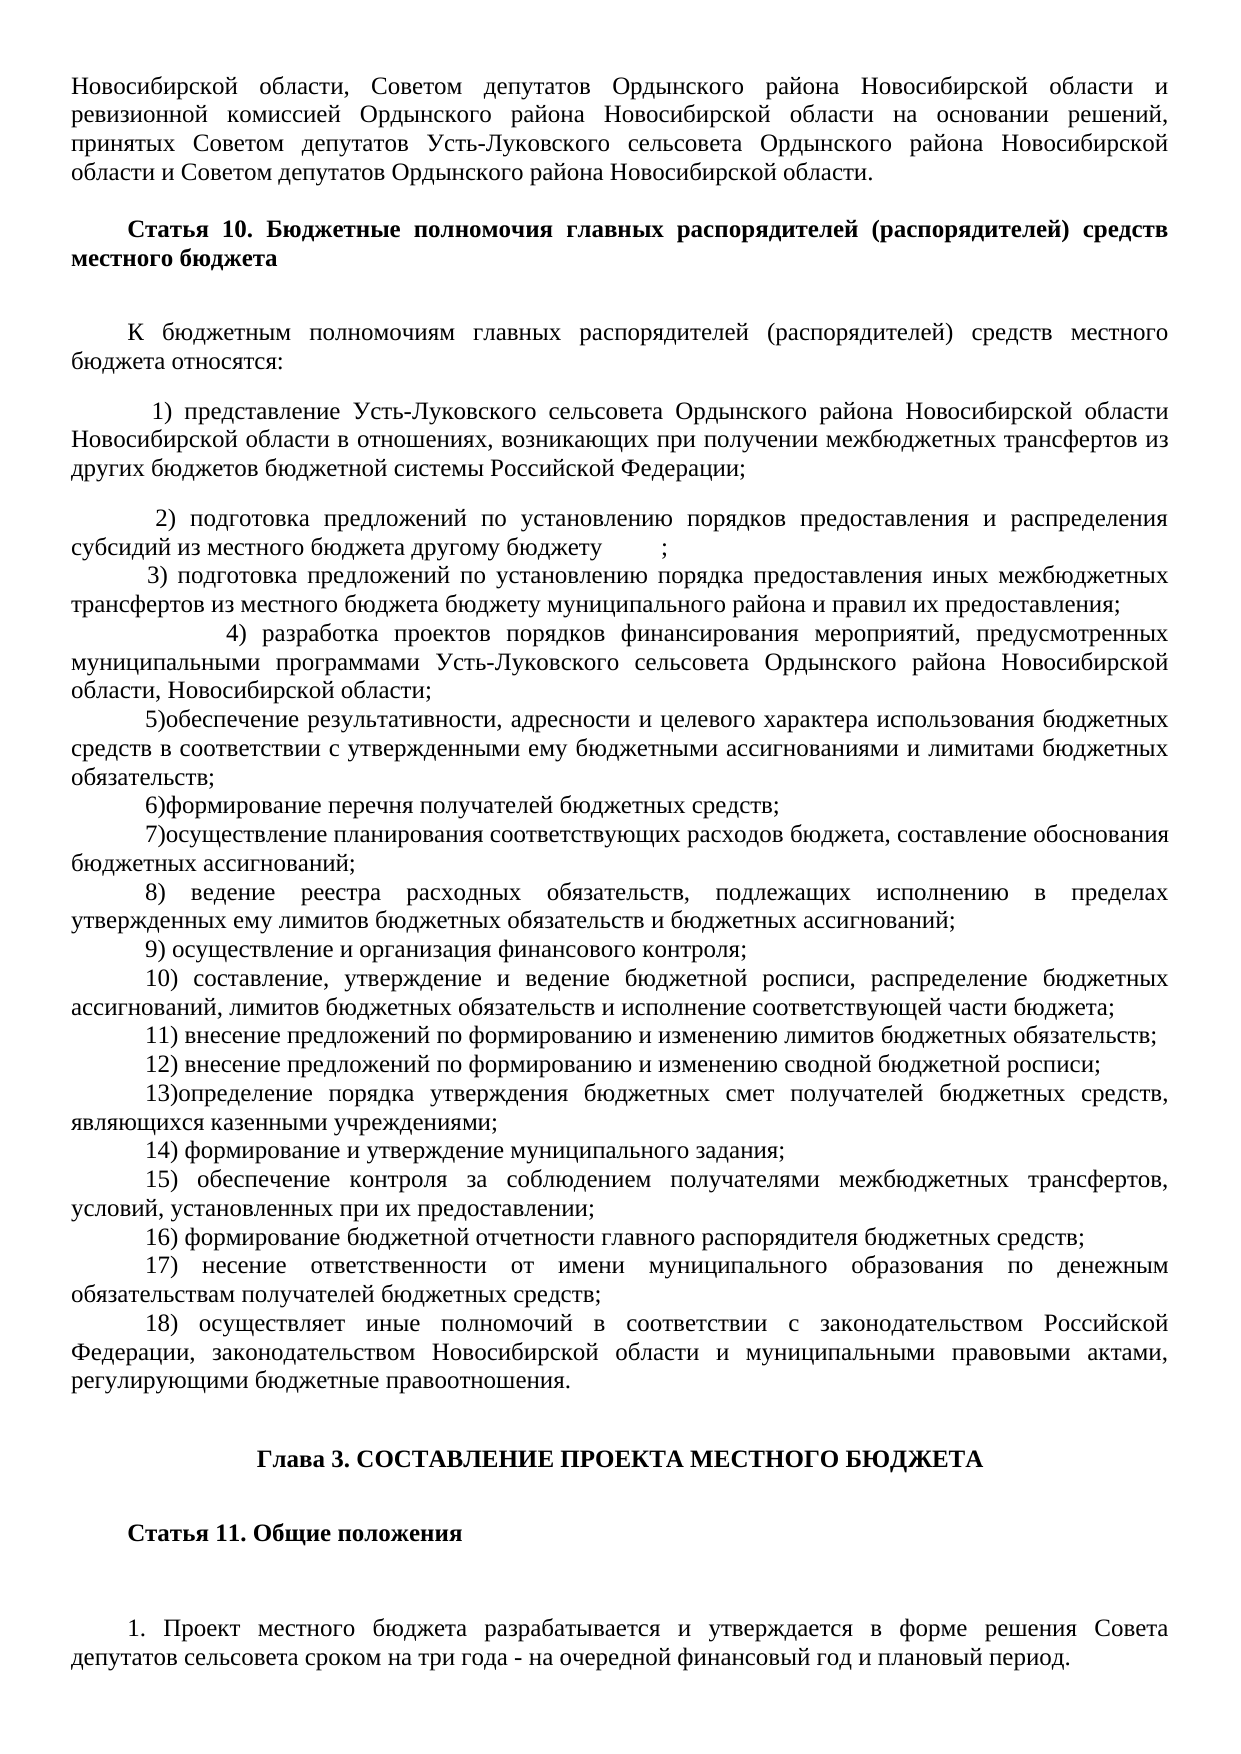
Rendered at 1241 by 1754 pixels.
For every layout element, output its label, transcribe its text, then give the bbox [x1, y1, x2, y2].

text 15) обеспечение контроля за соблюдением получателями межбюджетных трансфертов, условий, установленных при их предоставлении; [71, 1164, 1169, 1222]
text 7)осуществление планирования соответствующих расходов бюджета, составление обоснования бюджетных ассигнований; [71, 819, 1169, 877]
text Статья 11. Общие положения [71, 1518, 1169, 1547]
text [71, 71, 1169, 186]
text 18) осуществляет иные полномочий в соответствии с законодательством Российской Федерации, законодательством Новосибирской области и муниципальными правовыми актами, регулирующими бюджетные правоотношения. [71, 1308, 1169, 1394]
text 4) разработка проектов порядков финансирования мероприятий, предусмотренных муниципальными программами Усть-Луковского сельсовета Ордынского района Новосибирской области, Новосибирской области; [71, 618, 1169, 704]
text 1. Проект местного бюджета разрабатывается и утверждается в форме решения Совета депутатов сельсовета сроком на три года - на очередной финансовый год и плановый период. [71, 1613, 1169, 1670]
text 14) формирование и утверждение муниципального задания; [71, 1135, 1169, 1164]
text 6)формирование перечня получателей бюджетных средств; [71, 790, 1169, 819]
text 10) составление, утверждение и ведение бюджетной росписи, распределение бюджетных ассигнований, лимитов бюджетных обязательств и исполнение соответствующей части бюджета; [71, 963, 1169, 1020]
text К бюджетным полномочиям главных распорядителей (распорядителей) средств местного бюджета относятся: [71, 317, 1169, 375]
text 13)определение порядка утверждения бюджетных смет получателей бюджетных средств, являющихся казенными учреждениями; [71, 1078, 1169, 1135]
text 16) формирование бюджетной отчетности главного распорядителя бюджетных средств; [71, 1222, 1169, 1250]
text 17) несение ответственности от имени муниципального образования по денежным обязательствам получателей бюджетных средств; [71, 1250, 1169, 1308]
text Глава 3. СОСТАВЛЕНИЕ ПРОЕКТА МЕСТНОГО БЮДЖЕТА [71, 1444, 1169, 1472]
text 5)обеспечение результативности, адресности и целевого характера использования бюджетных средств в соответствии с утвержденными ему бюджетными ассигнованиями и лимитами бюджетных обязательств; [71, 704, 1169, 790]
text 11) внесение предложений по формированию и изменению лимитов бюджетных обязательств; [71, 1020, 1169, 1049]
text 8) ведение реестра расходных обязательств, подлежащих исполнению в пределах утвержденных ему лимитов бюджетных обязательств и бюджетных ассигнований; [71, 877, 1169, 934]
text 1) представление Усть-Луковского сельсовета Ордынского района Новосибирской области Новосибирской области в отношениях, возникающих при получении межбюджетных трансфертов из других бюджетов бюджетной системы Российской Федерации; [71, 396, 1169, 482]
text 2) подготовка предложений по установлению порядков предоставления и распределения субсидий из местного бюджета другому бюджету ; [71, 503, 1169, 560]
text 9) осуществление и организация финансового контроля; [71, 934, 1169, 963]
text 12) внесение предложений по формированию и изменению сводной бюджетной росписи; [71, 1049, 1169, 1078]
text Статья 10. Бюджетные полномочия главных распорядителей (распорядителей) средств местного бюджета [71, 214, 1169, 272]
text 3) подготовка предложений по установлению порядка предоставления иных межбюджетных трансфертов из местного бюджета бюджету муниципального района и правил их предоставления; [71, 560, 1169, 618]
